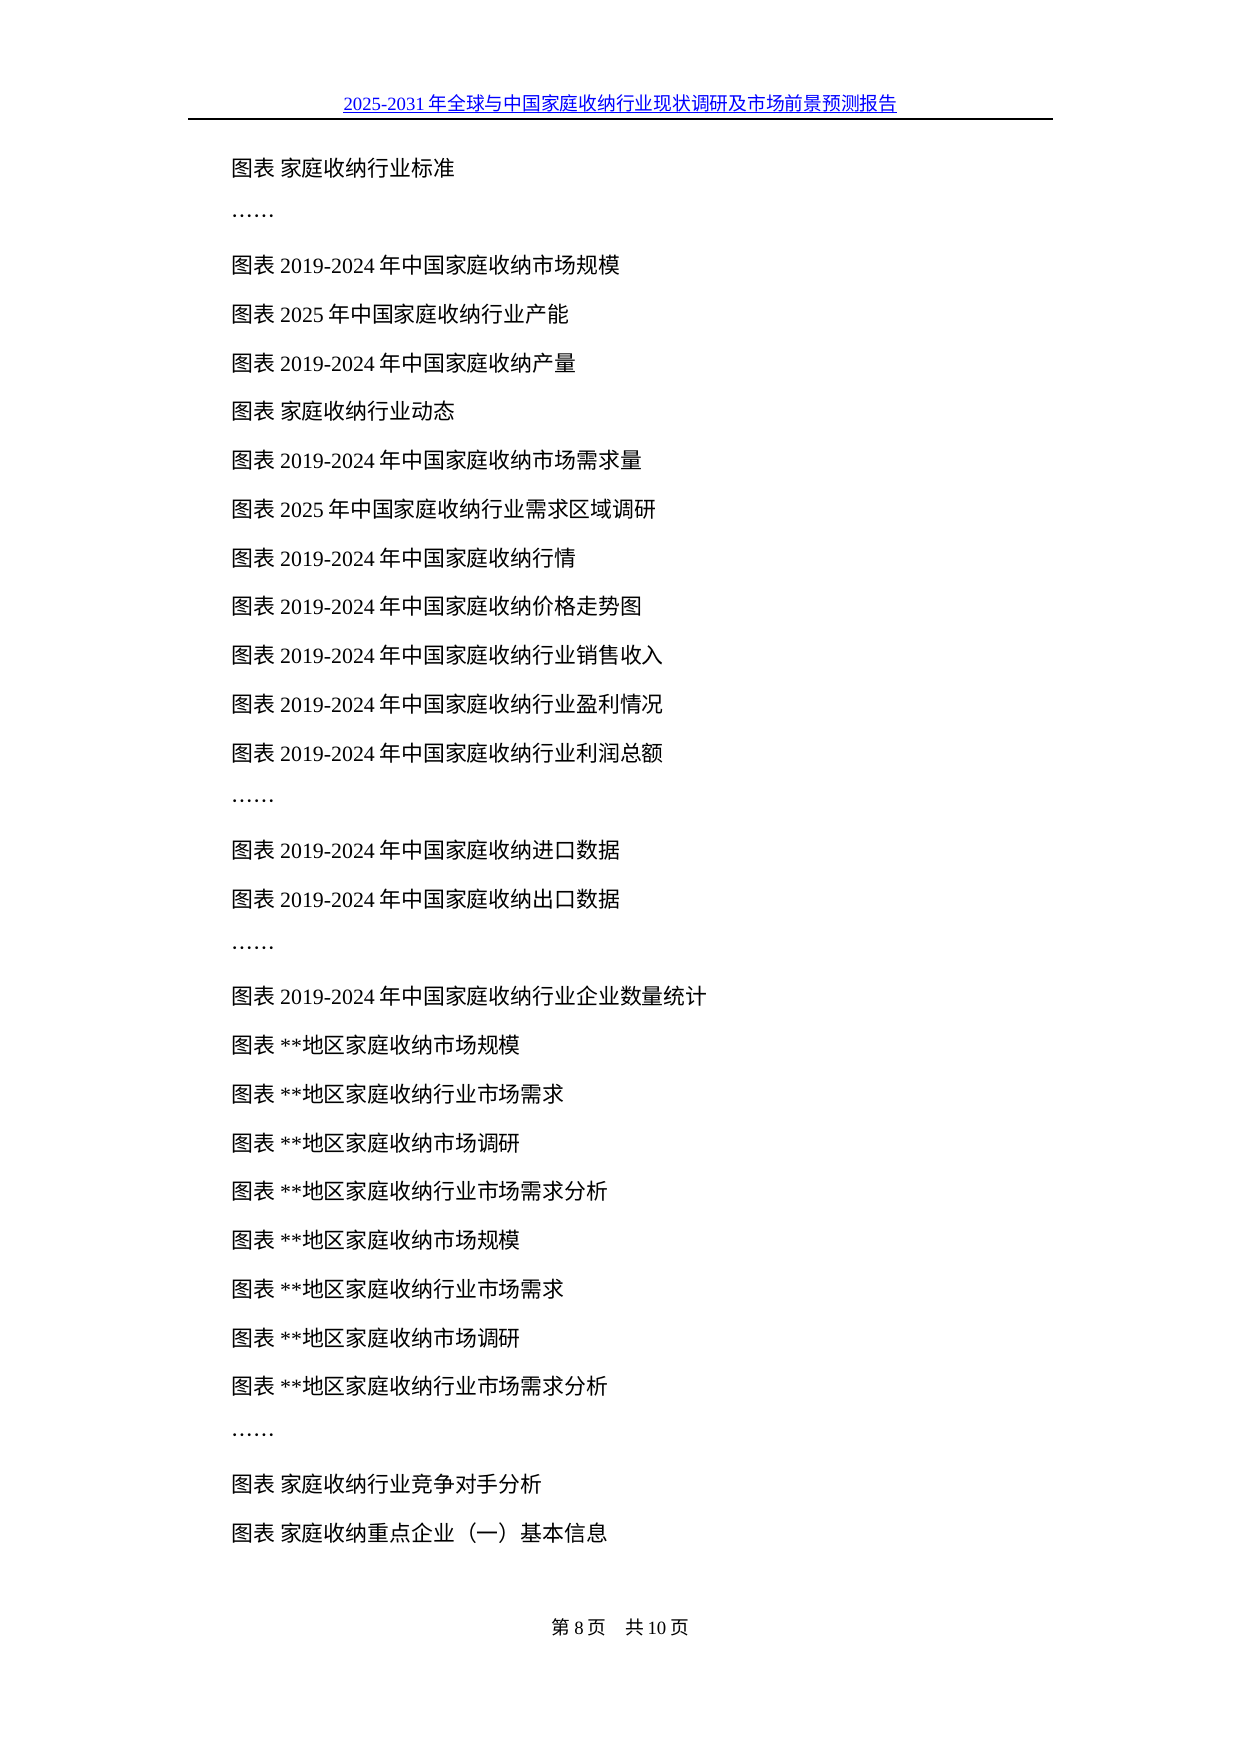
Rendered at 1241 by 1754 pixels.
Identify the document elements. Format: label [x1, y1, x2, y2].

text [187, 150, 1053, 1548]
